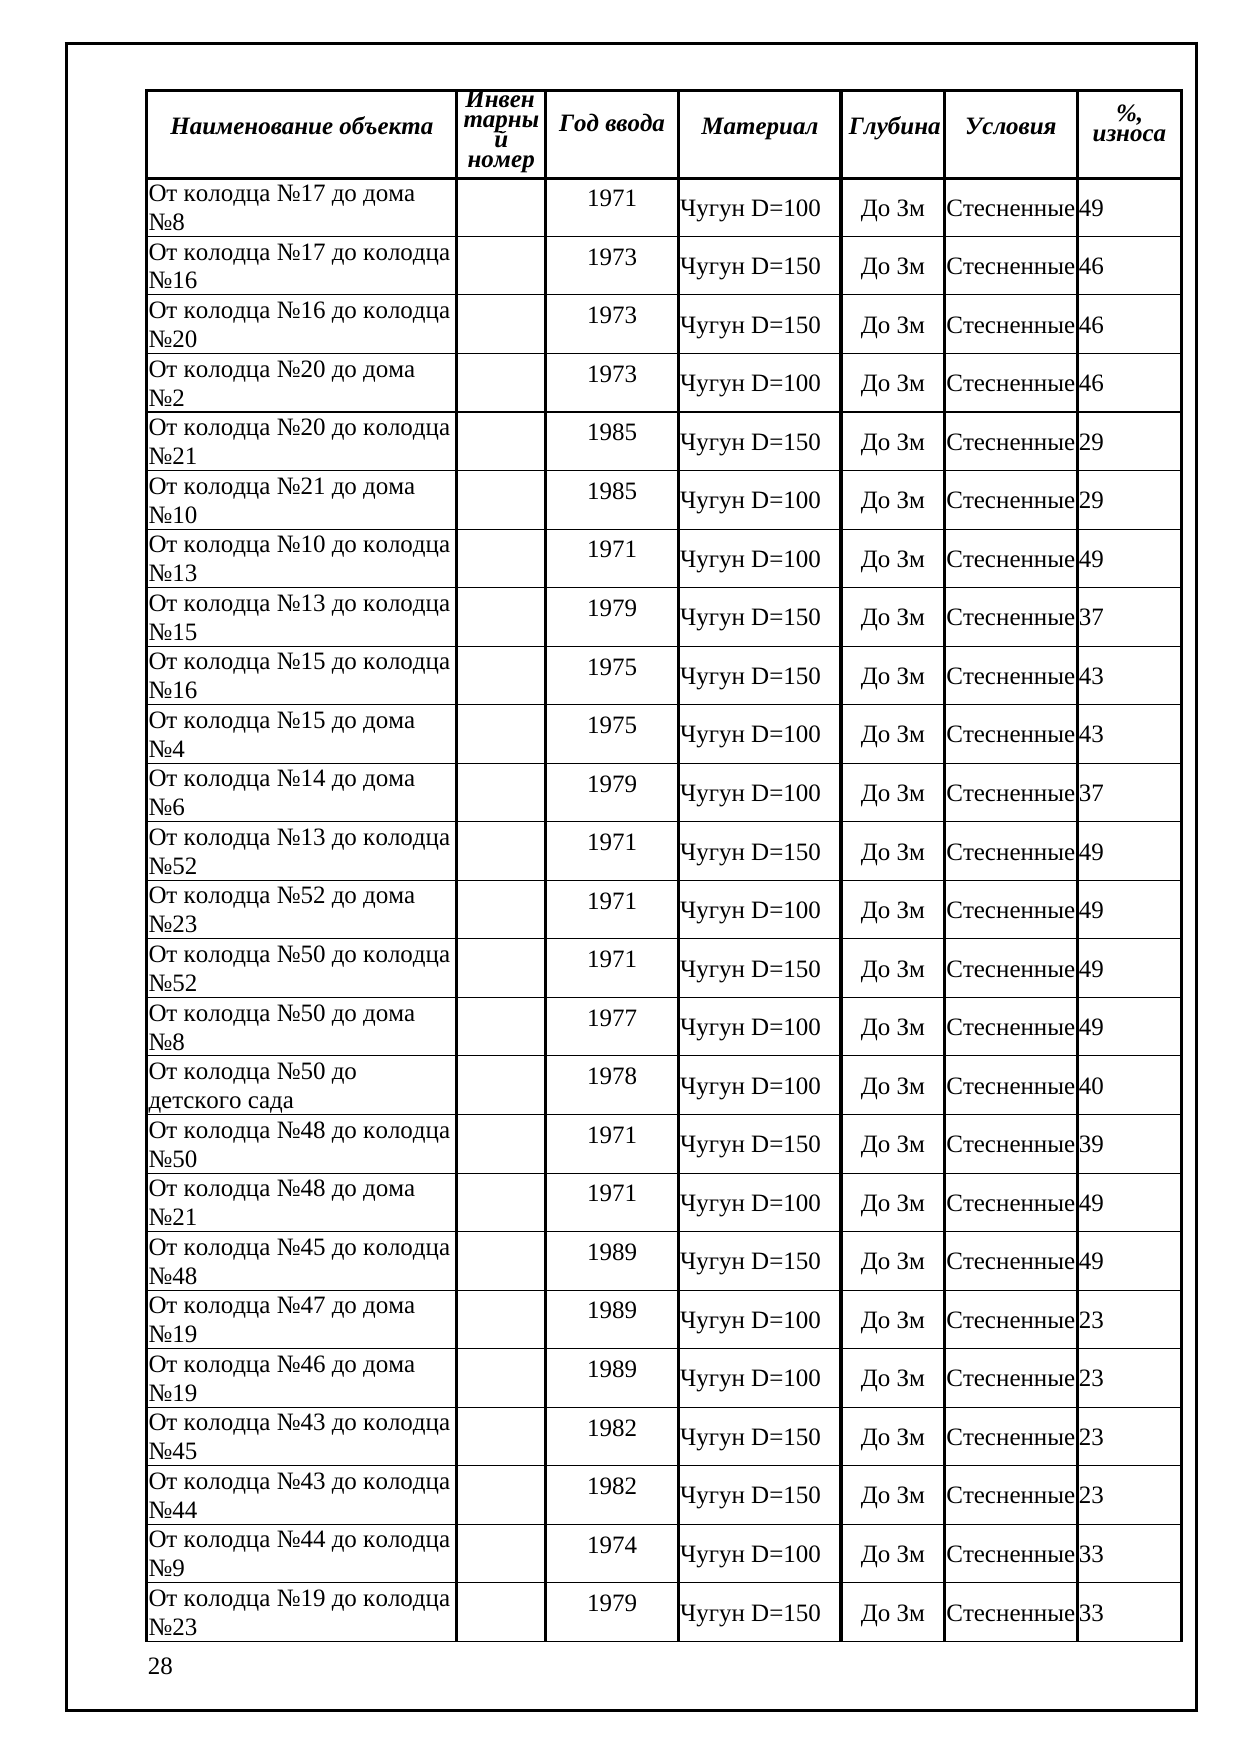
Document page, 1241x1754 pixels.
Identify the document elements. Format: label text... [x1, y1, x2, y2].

table_cell От колодца №45 до колодца №48 [148, 1232, 455, 1289]
table_cell 1979 [547, 764, 677, 821]
table_cell От колодца №43 до колодца №45 [148, 1408, 455, 1465]
table_cell 37 [1079, 588, 1180, 646]
table_cell 1973 [547, 237, 677, 294]
table_cell Стесненные [946, 1525, 1076, 1582]
table_cell Чугун D=100 [680, 1056, 839, 1114]
table_cell 23 [1079, 1349, 1180, 1407]
table_cell От колодца №13 до колодца №15 [148, 588, 455, 646]
table_cell От колодца №50 до колодца №52 [148, 939, 455, 997]
table_cell От колодца №17 до дома №8 [148, 180, 455, 236]
table_cell 1971 [547, 822, 677, 880]
table_cell Чугун D=100 [680, 705, 839, 763]
table_cell Чугун D=100 [680, 354, 839, 411]
table_cell Чугун D=100 [680, 1525, 839, 1582]
table_cell Стесненные [946, 295, 1076, 353]
table_cell 49 [1079, 1174, 1180, 1231]
table_cell 1973 [547, 295, 677, 353]
table_cell Чугун D=100 [680, 1291, 839, 1348]
table_cell Чугун D=150 [680, 1583, 839, 1641]
table_cell 33 [1079, 1525, 1180, 1582]
table_cell Стесненные [946, 1466, 1076, 1524]
table_cell Стесненные [946, 1583, 1076, 1641]
table_cell [458, 1583, 544, 1641]
table_cell До Зм [843, 764, 943, 821]
table_cell Стесненные [946, 1349, 1076, 1407]
table_cell [458, 881, 544, 938]
table_cell До Зм [843, 588, 943, 646]
table_cell Чугун D=100 [680, 530, 839, 587]
table_cell 49 [1079, 530, 1180, 587]
table_cell 1989 [547, 1291, 677, 1348]
table_cell От колодца №10 до колодца №13 [148, 530, 455, 587]
table_cell Стесненные [946, 998, 1076, 1055]
table_cell 1978 [547, 1056, 677, 1114]
table_cell От колодца №46 до дома №19 [148, 1349, 455, 1407]
table_cell [458, 180, 544, 236]
table_cell От колодца №44 до колодца №9 [148, 1525, 455, 1582]
table_cell До Зм [843, 1232, 943, 1289]
table_cell До Зм [843, 295, 943, 353]
table_cell От колодца №16 до колодца №20 [148, 295, 455, 353]
table_cell От колодца №48 до колодца №50 [148, 1115, 455, 1172]
table_cell До Зм [843, 354, 943, 411]
table_cell 1982 [547, 1408, 677, 1465]
table_cell [458, 647, 544, 704]
table_cell [458, 1466, 544, 1524]
table_cell 1973 [547, 354, 677, 411]
table_cell До Зм [843, 413, 943, 470]
table_cell [458, 939, 544, 997]
table_cell Стесненные [946, 939, 1076, 997]
table_cell 1979 [547, 1583, 677, 1641]
table_cell Чугун D=100 [680, 1349, 839, 1407]
table_cell Стесненные [946, 764, 1076, 821]
table_cell Чугун D=150 [680, 1408, 839, 1465]
table_cell [458, 413, 544, 470]
table_cell 1971 [547, 180, 677, 236]
table_cell От колодца №50 до детского сада [148, 1056, 455, 1114]
table_cell 1971 [547, 939, 677, 997]
table_cell 46 [1079, 354, 1180, 411]
table_cell До Зм [843, 822, 943, 880]
table_cell До Зм [843, 180, 943, 236]
table_cell От колодца №14 до дома №6 [148, 764, 455, 821]
table_cell Стесненные [946, 1056, 1076, 1114]
table_cell 1974 [547, 1525, 677, 1582]
table_cell Стесненные [946, 530, 1076, 587]
table_cell Стесненные [946, 705, 1076, 763]
table_cell 49 [1079, 1232, 1180, 1289]
table_cell Чугун D=150 [680, 588, 839, 646]
table_cell 49 [1079, 939, 1180, 997]
table_cell [458, 1349, 544, 1407]
table_cell 1975 [547, 647, 677, 704]
table_cell От колодца №43 до колодца №44 [148, 1466, 455, 1524]
table_cell До Зм [843, 1408, 943, 1465]
table_cell От колодца №48 до дома №21 [148, 1174, 455, 1231]
table_header %, износа [1079, 92, 1180, 177]
table_cell 1989 [547, 1232, 677, 1289]
table_cell От колодца №47 до дома №19 [148, 1291, 455, 1348]
table_cell 49 [1079, 180, 1180, 236]
table_cell Стесненные [946, 881, 1076, 938]
table_cell От колодца №50 до дома №8 [148, 998, 455, 1055]
table_cell Стесненные [946, 822, 1076, 880]
table_cell Чугун D=150 [680, 939, 839, 997]
table_cell Стесненные [946, 1115, 1076, 1172]
table_cell [458, 530, 544, 587]
table_cell [458, 998, 544, 1055]
table_header Год ввода [547, 92, 677, 177]
table_cell Стесненные [946, 1232, 1076, 1289]
table_cell Стесненные [946, 180, 1076, 236]
table_cell 23 [1079, 1408, 1180, 1465]
table_cell 49 [1079, 822, 1180, 880]
table_cell 39 [1079, 1115, 1180, 1172]
table_cell 1985 [547, 471, 677, 528]
table_cell [458, 764, 544, 821]
table_cell Стесненные [946, 1291, 1076, 1348]
table_cell До Зм [843, 939, 943, 997]
table_cell До Зм [843, 530, 943, 587]
table_cell 1979 [547, 588, 677, 646]
table_cell 1971 [547, 881, 677, 938]
table_cell Стесненные [946, 237, 1076, 294]
table_cell [458, 1115, 544, 1172]
table_cell До Зм [843, 1583, 943, 1641]
table_cell 1985 [547, 413, 677, 470]
table_cell [458, 1232, 544, 1289]
table_cell Чугун D=150 [680, 1115, 839, 1172]
table_cell 43 [1079, 647, 1180, 704]
table_cell От колодца №20 до дома №2 [148, 354, 455, 411]
table_cell 49 [1079, 998, 1180, 1055]
table_cell Стесненные [946, 1174, 1076, 1231]
table_cell До Зм [843, 998, 943, 1055]
table_cell До Зм [843, 881, 943, 938]
table_cell Стесненные [946, 471, 1076, 528]
table_cell Чугун D=100 [680, 998, 839, 1055]
table_cell Чугун D=150 [680, 237, 839, 294]
table_cell 29 [1079, 471, 1180, 528]
table_cell Стесненные [946, 354, 1076, 411]
table_cell 46 [1079, 295, 1180, 353]
table_cell 33 [1079, 1583, 1180, 1641]
table_cell Чугун D=100 [680, 180, 839, 236]
table_cell До Зм [843, 237, 943, 294]
table_cell До Зм [843, 647, 943, 704]
table_cell Чугун D=100 [680, 1174, 839, 1231]
table_cell Чугун D=150 [680, 1232, 839, 1289]
table_cell 1971 [547, 1115, 677, 1172]
table_cell [458, 354, 544, 411]
table_header Материал [680, 92, 839, 177]
table_cell Чугун D=150 [680, 647, 839, 704]
table_cell 1989 [547, 1349, 677, 1407]
table_cell От колодца №17 до колодца №16 [148, 237, 455, 294]
table_cell От колодца №52 до дома №23 [148, 881, 455, 938]
table_cell До Зм [843, 471, 943, 528]
table_cell 1971 [547, 530, 677, 587]
table_cell 43 [1079, 705, 1180, 763]
table_cell [458, 295, 544, 353]
table_header Глубина [843, 92, 943, 177]
table_cell До Зм [843, 1174, 943, 1231]
table_cell Чугун D=150 [680, 413, 839, 470]
table_cell До Зм [843, 705, 943, 763]
table_cell [458, 588, 544, 646]
table_cell От колодца №15 до колодца №16 [148, 647, 455, 704]
table_cell От колодца №13 до колодца №52 [148, 822, 455, 880]
table_cell До Зм [843, 1115, 943, 1172]
table_cell Чугун D=150 [680, 822, 839, 880]
table_cell 1977 [547, 998, 677, 1055]
table_cell [458, 471, 544, 528]
table_cell От колодца №21 до дома №10 [148, 471, 455, 528]
table_cell 1975 [547, 705, 677, 763]
table_cell До Зм [843, 1291, 943, 1348]
table_cell 37 [1079, 764, 1180, 821]
table_cell Чугун D=150 [680, 295, 839, 353]
table_cell [458, 1408, 544, 1465]
table_cell До Зм [843, 1056, 943, 1114]
table_cell Чугун D=100 [680, 764, 839, 821]
table_cell До Зм [843, 1349, 943, 1407]
table_header Наименование объекта [148, 92, 455, 177]
table_cell Стесненные [946, 413, 1076, 470]
table_cell [458, 1525, 544, 1582]
table_header Инвентарный номер [458, 92, 544, 177]
table_cell Стесненные [946, 1408, 1076, 1465]
table_cell 49 [1079, 881, 1180, 938]
table_cell До Зм [843, 1466, 943, 1524]
table_cell 46 [1079, 237, 1180, 294]
table_cell Стесненные [946, 647, 1076, 704]
table_cell До Зм [843, 1525, 943, 1582]
table_cell 1971 [547, 1174, 677, 1231]
table_cell 40 [1079, 1056, 1180, 1114]
table_cell Стесненные [946, 588, 1076, 646]
table_cell 23 [1079, 1466, 1180, 1524]
table_cell От колодца №19 до колодца №23 [148, 1583, 455, 1641]
table_cell [458, 705, 544, 763]
table_cell 23 [1079, 1291, 1180, 1348]
table_cell Чугун D=150 [680, 1466, 839, 1524]
table_cell 29 [1079, 413, 1180, 470]
table_cell [458, 237, 544, 294]
table_cell Чугун D=100 [680, 471, 839, 528]
table_cell От колодца №15 до дома №4 [148, 705, 455, 763]
table_cell 1982 [547, 1466, 677, 1524]
table_header Условия [946, 92, 1076, 177]
table_cell [458, 1056, 544, 1114]
table_cell От колодца №20 до колодца №21 [148, 413, 455, 470]
table_cell [458, 1174, 544, 1231]
table_cell [458, 822, 544, 880]
table_cell Чугун D=100 [680, 881, 839, 938]
table_cell [458, 1291, 544, 1348]
